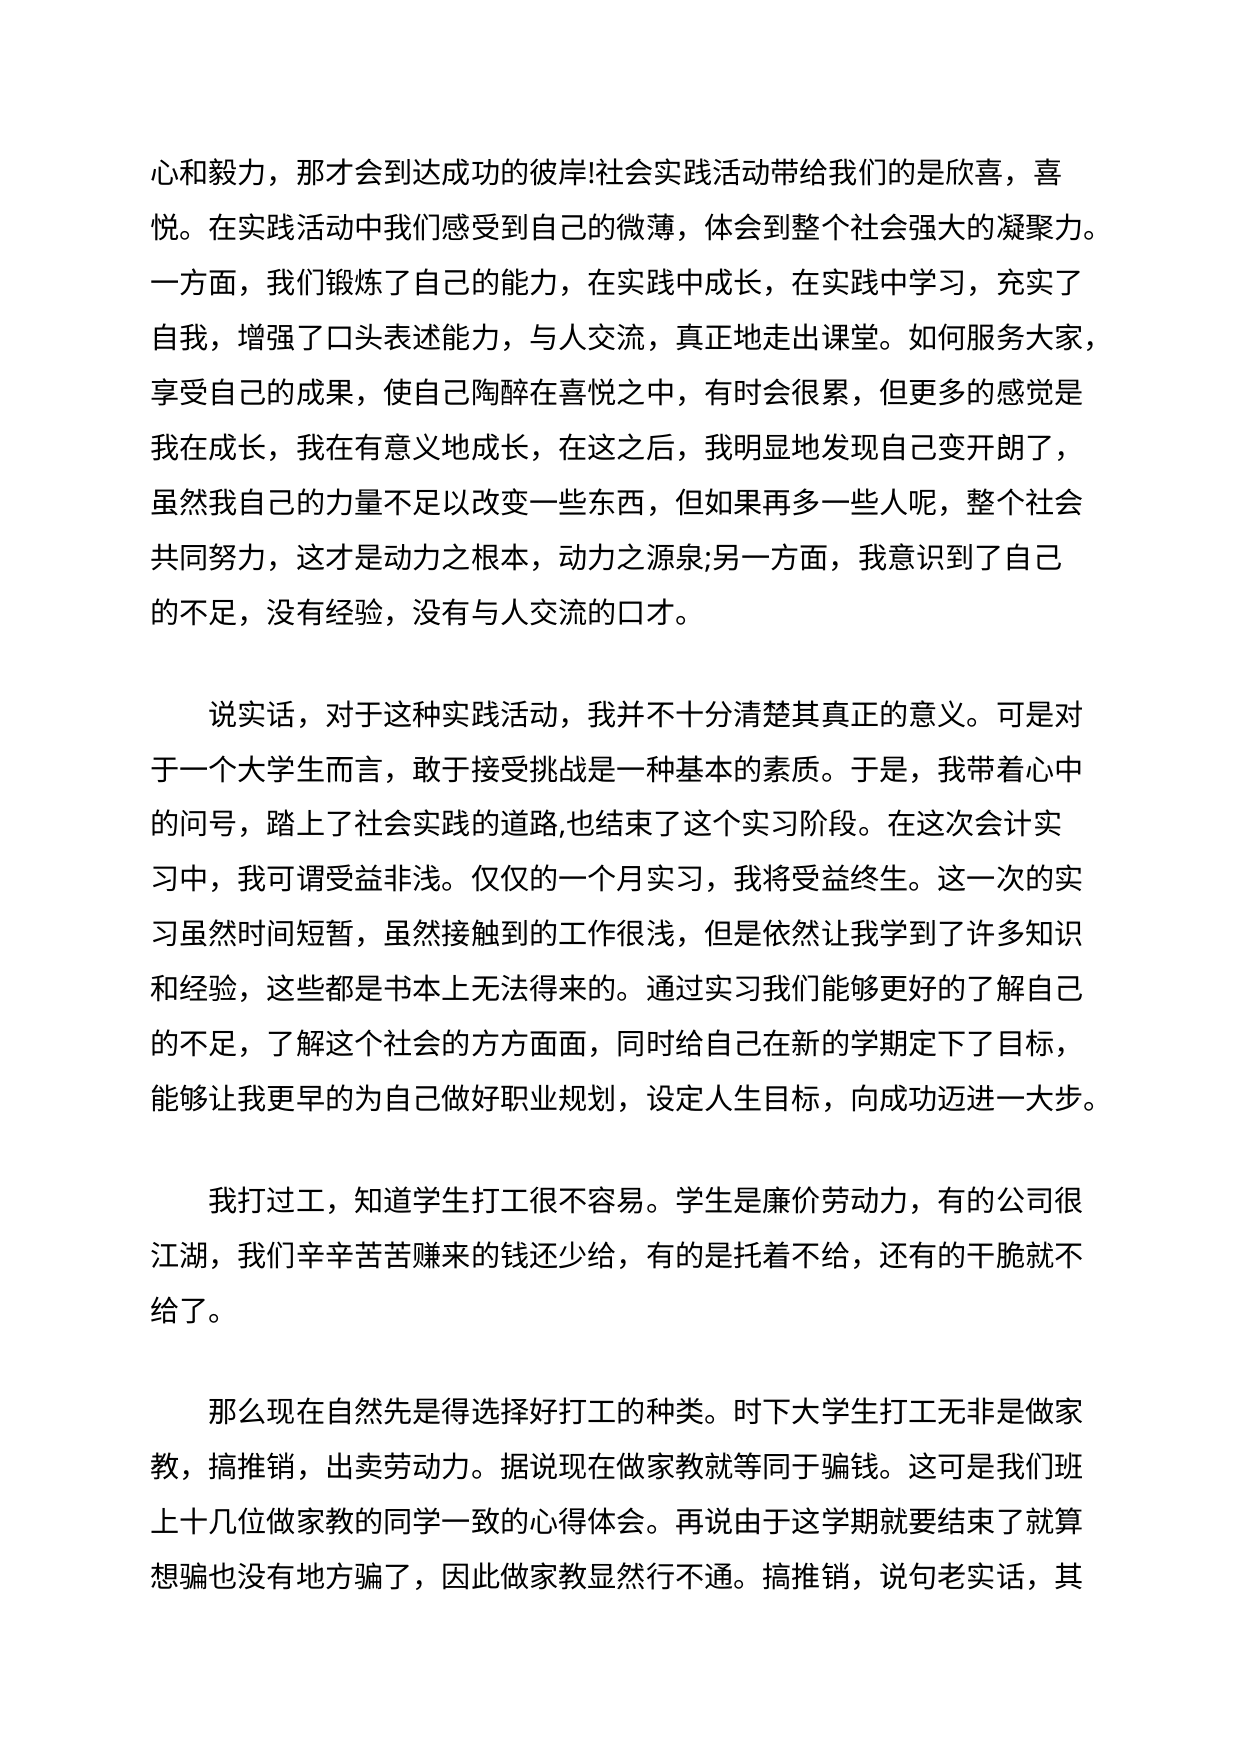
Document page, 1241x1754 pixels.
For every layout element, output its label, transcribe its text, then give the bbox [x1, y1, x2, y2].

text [150, 1389, 1090, 1596]
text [150, 150, 1090, 632]
text 我打过工，知道学生打工很不容易。学生是廉价劳动力，有的公司很江湖，我们辛辛苦苦赚来的钱还少给，有的是托着不给，还有的干脆就不给了。 [150, 1177, 1090, 1329]
text 说实话，对于这种实践活动，我并不十分清楚其真正的意义。可是对于一个大学生而言，敢于接受挑战是一种基本的素质。于是，我带着心中的问号，踏上了社会实践的道路,也结束了这个实习阶段。在这次会计实习中，我可谓受益非浅。仅仅的一个月实习，我将受益终生。这一次的实习虽然时间短暂，虽然接触到的工作很浅，但是依然让我学到了许多知识和经验，这些都是书本上无法得来的。通过实习我们能够更好的了解自己的不足，了解这个社会的方方面面，同时给自己在新的学期定下了目标，能够让我更早的为自己做好职业规划，设定人生目标，向成功迈进一大步。 [150, 691, 1090, 1118]
